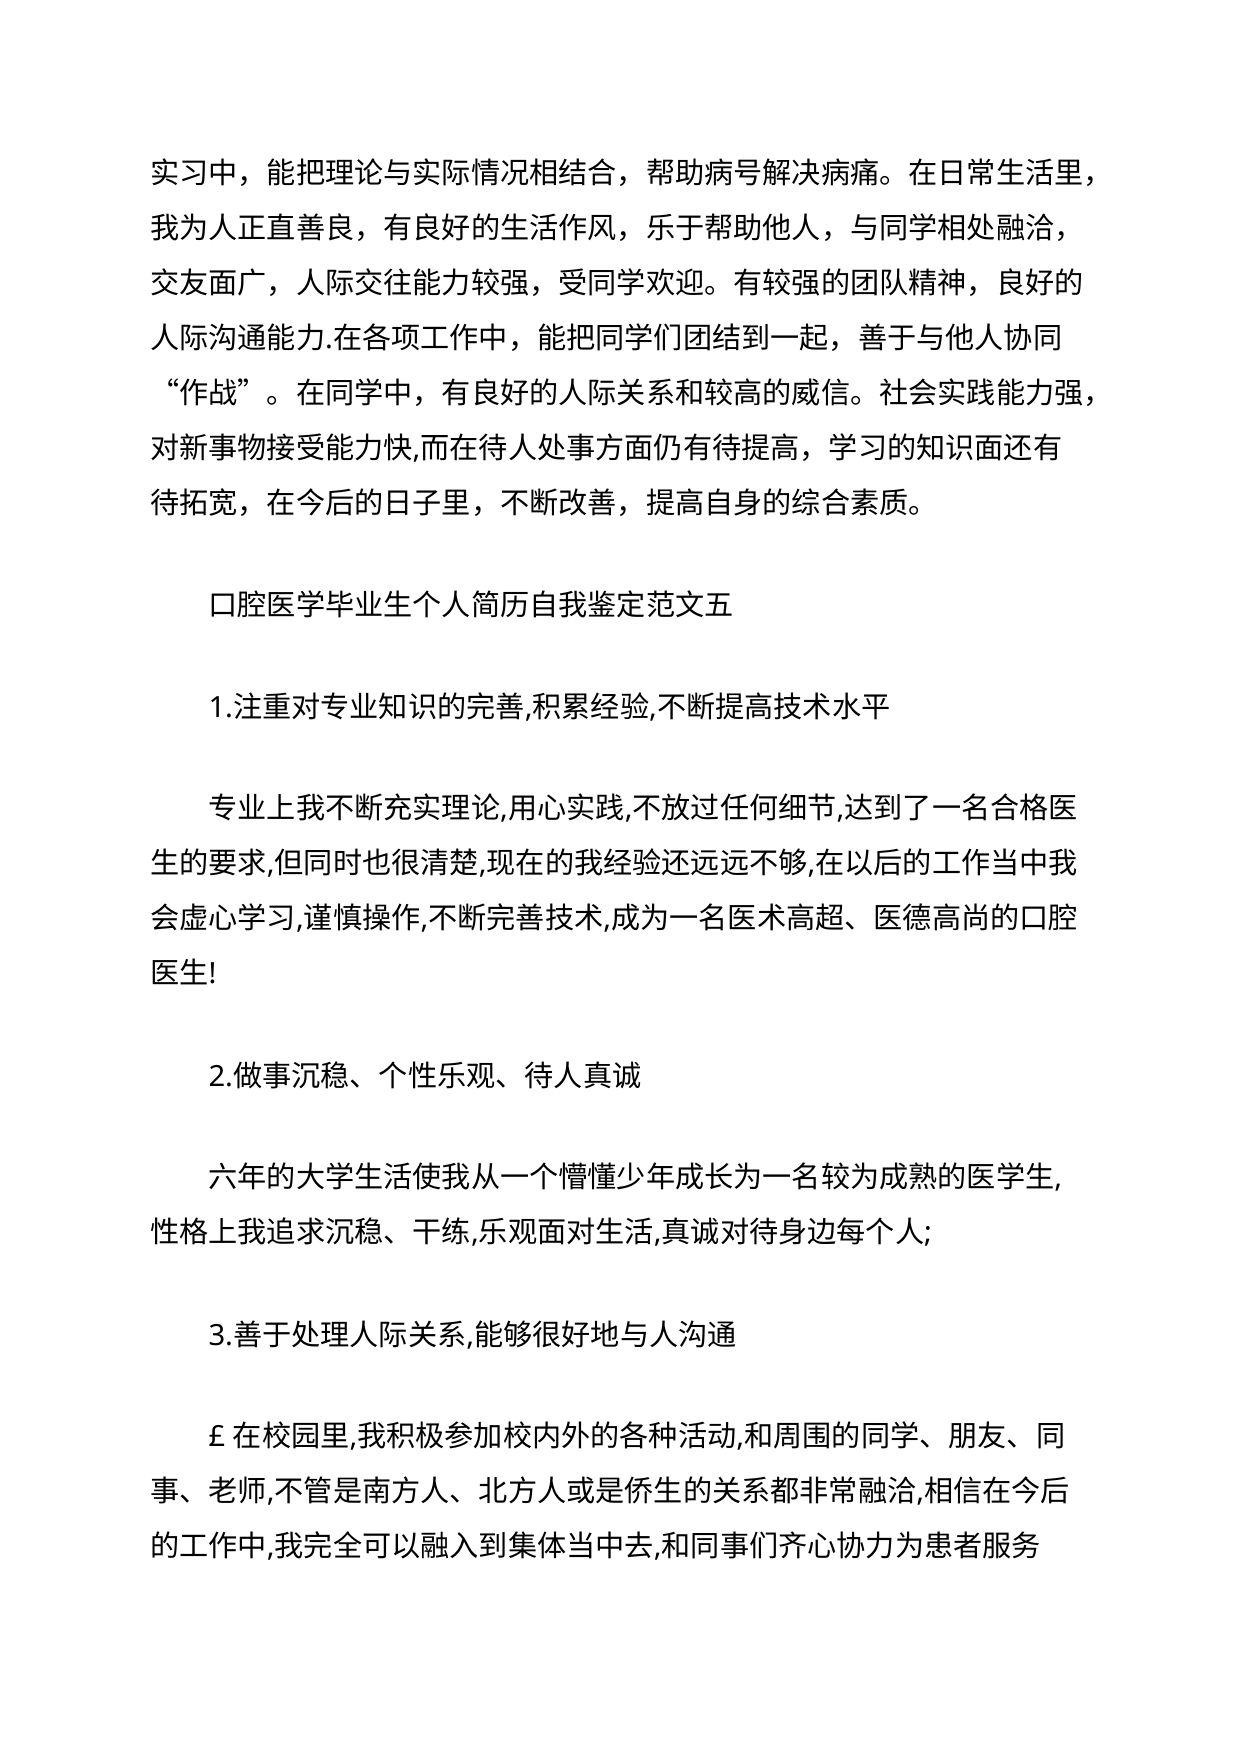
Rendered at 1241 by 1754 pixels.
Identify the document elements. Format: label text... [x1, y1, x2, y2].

text 2.做事沉稳、个性乐观、待人真诚 [150, 1052, 1090, 1094]
text 1.注重对专业知识的完善,积累经验,不断提高技术水平 [150, 683, 1090, 726]
text 六年的大学生活使我从一个懵懂少年成长为一名较为成熟的医学生,性格上我追求沉稳、干练,乐观面对生活,真诚对待身边每个人; [150, 1154, 1090, 1251]
text £ 在校园里,我积极参加校内外的各种活动,和周围的同学、朋友、同事、老师,不管是南方人、北方人或是侨生的关系都非常融洽,相信在今后的工作中,我完全可以融入到集体当中去,和同事们齐心协力为患者服务 [150, 1413, 1090, 1565]
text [150, 150, 1090, 522]
text 3.善于处理人际关系,能够很好地与人沟通 [150, 1311, 1090, 1353]
text 口腔医学毕业生个人简历自我鉴定范文五 [150, 581, 1090, 624]
text 专业上我不断充实理论,用心实践,不放过任何细节,达到了一名合格医生的要求,但同时也很清楚,现在的我经验还远远不够,在以后的工作当中我会虚心学习,谨慎操作,不断完善技术,成为一名医术高超、医德高尚的口腔医生! [150, 785, 1090, 992]
